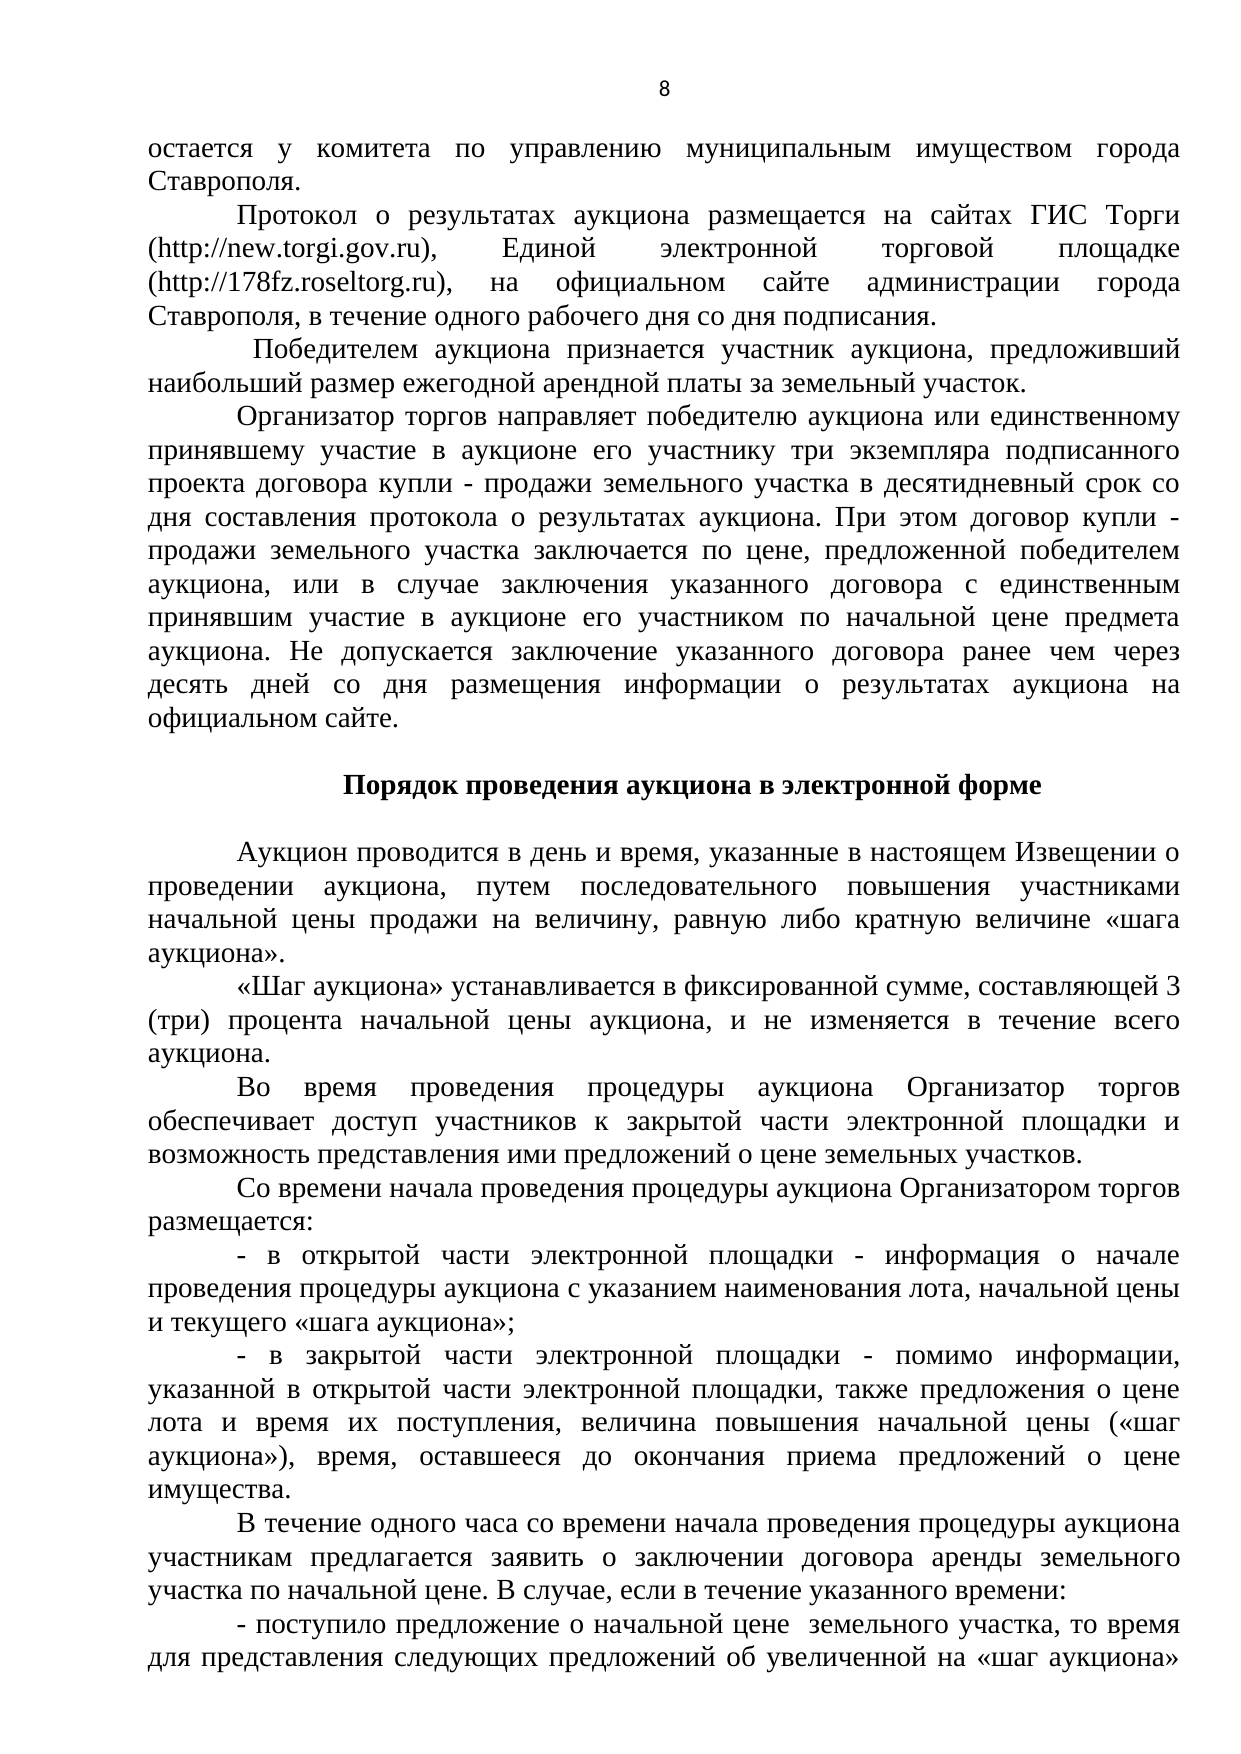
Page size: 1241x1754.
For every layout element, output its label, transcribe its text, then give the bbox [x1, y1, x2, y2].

text Порядок проведения аукциона в электронной форме [204, 767, 1181, 801]
text Протокол о результатах аукциона размещается на сайтах ГИС Торги (http://new.torgi.gov.ru), Единой электронной торговой площадке (http://178fz.roseltorg.ru), на официальном сайте администрации города Ставрополя, в течение одного рабочего дня со дня подписания. [148, 197, 1181, 331]
text Аукцион проводится в день и время, указанные в настоящем Извещении о проведении аукциона, путем последовательного повышения участниками начальной цены продажи на величину, равную либо кратную величине «шага аукциона». [148, 834, 1181, 968]
text Победителем аукциона признается участник аукциона, предложивший наибольший размер ежегодной арендной платы за земельный участок. [148, 331, 1181, 398]
text Во время проведения процедуры аукциона Организатор торгов обеспечивает доступ участников к закрытой части электронной площадки и возможность представления ими предложений о цене земельных участков. [148, 1069, 1181, 1170]
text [148, 130, 1181, 197]
text - в закрытой части электронной площадки - помимо информации, указанной в открытой части электронной площадки, также предложения о цене лота и время их поступления, величина повышения начальной цены («шаг аукциона»), время, оставшееся до окончания приема предложений о цене имущества. [148, 1337, 1181, 1505]
text В течение одного часа со времени начала проведения процедуры аукциона участникам предлагается заявить о заключении договора аренды земельного участка по начальной цене. В случае, если в течение указанного времени: [148, 1505, 1181, 1606]
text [148, 1606, 1181, 1673]
text - в открытой части электронной площадки - информация о начале проведения процедуры аукциона с указанием наименования лота, начальной цены и текущего «шага аукциона»; [148, 1237, 1181, 1337]
text Организатор торгов направляет победителю аукциона или единственному принявшему участие в аукционе его участнику три экземпляра подписанного проекта договора купли - продажи земельного участка в десятидневный срок со дня составления протокола о результатах аукциона. При этом договор купли - продажи земельного участка заключается по цене, предложенной победителем аукциона, или в случае заключения указанного договора с единственным принявшим участие в аукционе его участником по начальной цене предмета аукциона. Не допускается заключение указанного договора ранее чем через десять дней со дня размещения информации о результатах аукциона на официальном сайте. [148, 398, 1181, 734]
text Со времени начала проведения процедуры аукциона Организатором торгов размещается: [148, 1170, 1181, 1237]
text «Шаг аукциона» устанавливается в фиксированной сумме, составляющей 3 (три) процента начальной цены аукциона, и не изменяется в течение всего аукциона. [148, 968, 1181, 1069]
